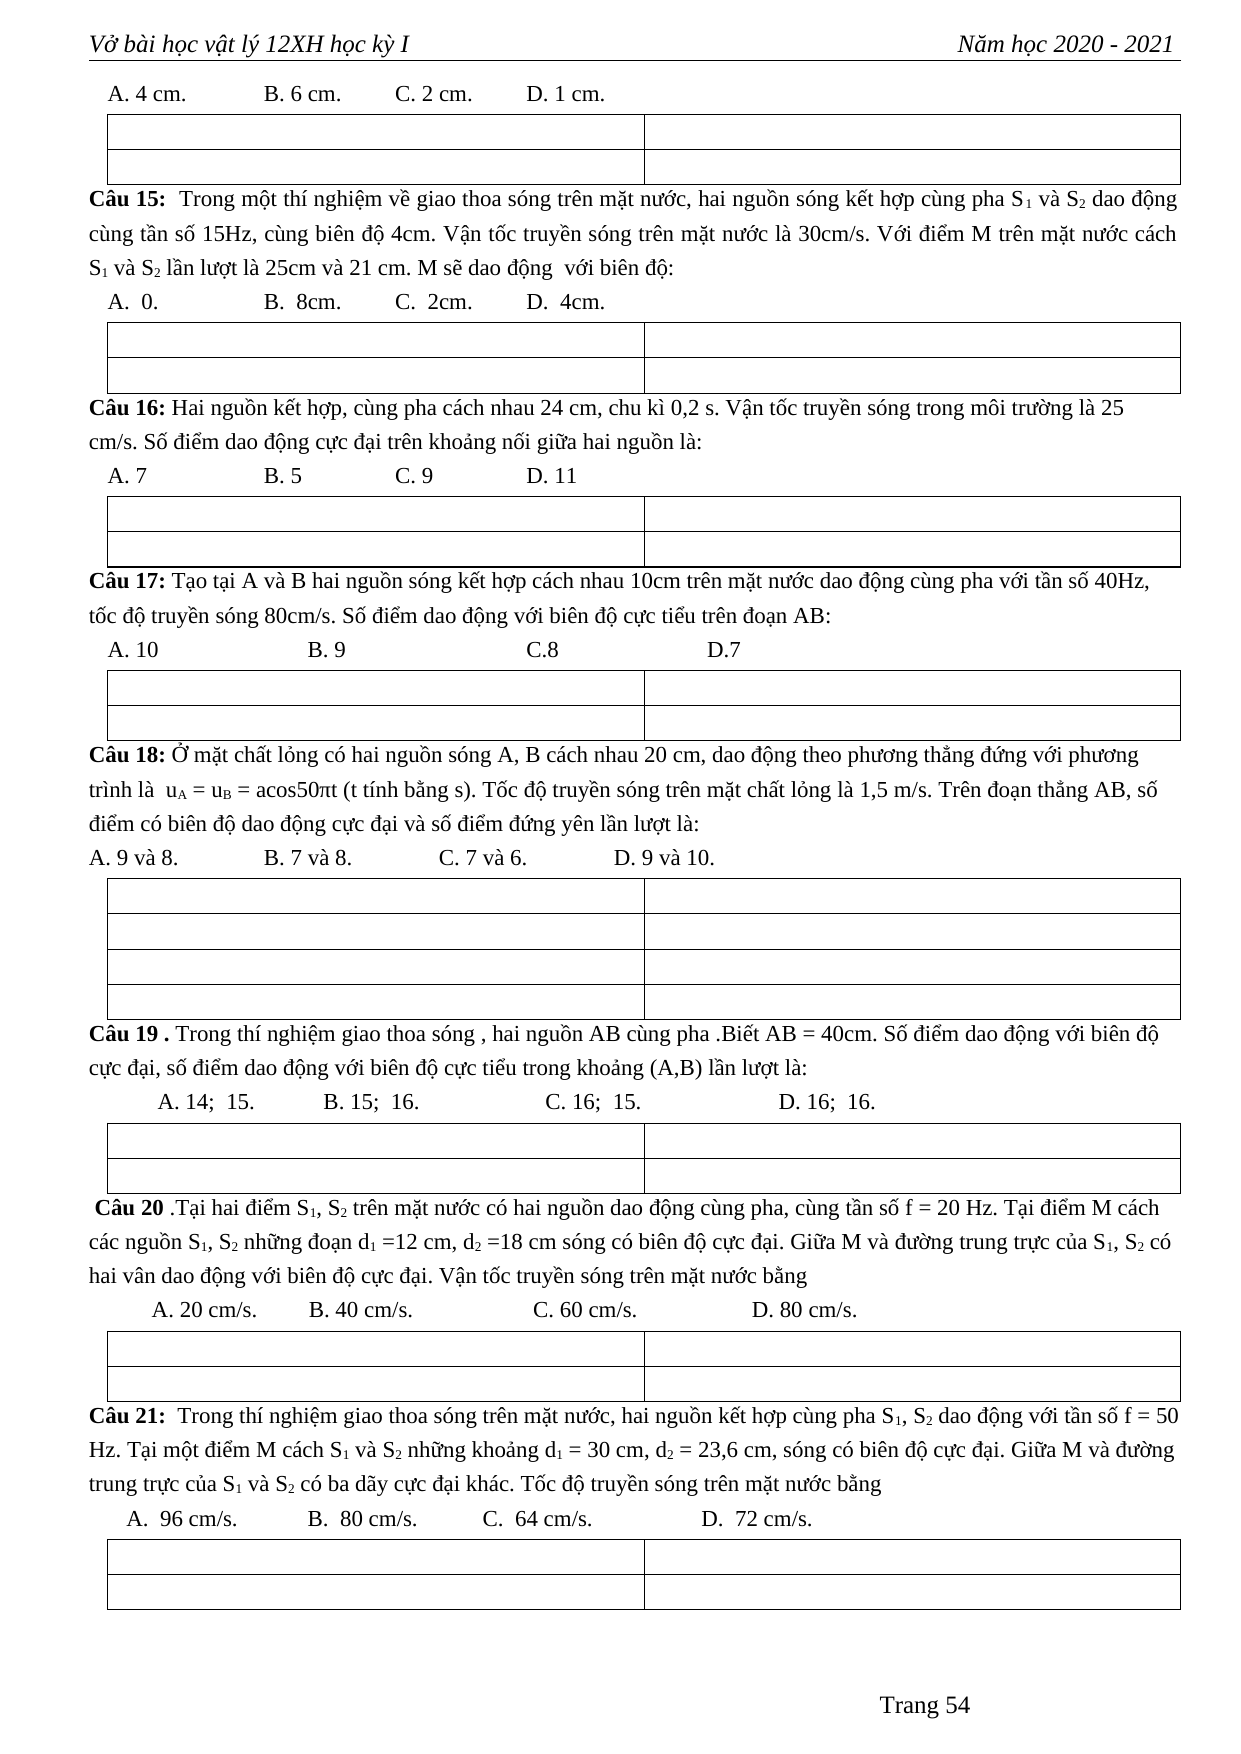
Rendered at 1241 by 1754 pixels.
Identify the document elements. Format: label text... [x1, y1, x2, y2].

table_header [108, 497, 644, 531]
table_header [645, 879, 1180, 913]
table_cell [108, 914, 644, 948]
list A. 10 B. 9 C.8 D.7 [107, 636, 1177, 662]
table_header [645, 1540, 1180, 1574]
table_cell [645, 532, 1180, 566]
list A. 7 B. 5 C. 9 D. 11 [107, 462, 1177, 488]
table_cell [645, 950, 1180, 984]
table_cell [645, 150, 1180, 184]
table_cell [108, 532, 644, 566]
text Câu 21: Trong thí nghiệm giao thoa sóng trên mặt nước, hai nguồn kết hợp cùng pha S1, S2 dao động với tần số f = 50 Hz. Tại một điểm M cách S1 và S2 những khoảng d1 = 30 cm, d2 = 23,6 cm, sóng có biên độ cực đại. Giữa M và đường trung trực của S1 và S2 có ba dãy cực đại khác. Tốc độ truyền sóng trên mặt nước bằng [89, 1402, 1181, 1497]
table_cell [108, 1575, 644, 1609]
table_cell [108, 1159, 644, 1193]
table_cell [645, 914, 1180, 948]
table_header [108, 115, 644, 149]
text A. 20 cm/s. B. 40 cm/s. C. 60 cm/s. D. 80 cm/s. [89, 1296, 1177, 1323]
list A. 0. B. 8cm. C. 2cm. D. 4cm. [107, 288, 1177, 314]
text Câu 15: Trong một thí nghiệm về giao thoa sóng trên mặt nước, hai nguồn sóng kết hợp cùng pha S1 và S2 dao động cùng tần số 15Hz, cùng biên độ 4cm. Vận tốc truyền sóng trên mặt nước là 30cm/s. Với điểm M trên mặt nước cách S1 và S2 lần lượt là 25cm và 21 cm. M sẽ dao động với biên độ: [89, 185, 1177, 280]
text Câu 20 .Tại hai điểm S1, S2 trên mặt nước có hai nguồn dao động cùng pha, cùng tần số f = 20 Hz. Tại điểm M cách các nguồn S1, S2 những đoạn d1 =12 cm, d2 =18 cm sóng có biên độ cực đại. Giữa M và đường trung trực của S1, S2 có hai vân dao động với biên độ cực đại. Vận tốc truyền sóng trên mặt nước bằng [89, 1194, 1177, 1289]
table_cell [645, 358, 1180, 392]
text Câu 16: Hai nguồn kết hợp, cùng pha cách nhau 24 cm, chu kì 0,2 s. Vận tốc truyền sóng trong môi trường là 25 cm/s. Số điểm dao động cực đại trên khoảng nối giữa hai nguồn là: [89, 393, 1177, 454]
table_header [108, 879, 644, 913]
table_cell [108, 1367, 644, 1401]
text A. 9 và 8. B. 7 và 8. C. 7 và 6. D. 9 và 10. [89, 844, 1177, 870]
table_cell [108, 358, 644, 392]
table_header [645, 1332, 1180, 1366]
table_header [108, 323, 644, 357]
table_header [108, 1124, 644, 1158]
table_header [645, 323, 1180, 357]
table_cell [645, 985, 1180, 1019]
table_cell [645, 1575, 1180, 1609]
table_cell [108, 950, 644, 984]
text A. 14; 15. B. 15; 16. C. 16; 15. D. 16; 16. [89, 1088, 1177, 1115]
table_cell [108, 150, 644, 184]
text Câu 19 . Trong thí nghiệm giao thoa sóng , hai nguồn AB cùng pha .Biết AB = 40cm. Số điểm dao động với biên độ cực đại, số điểm dao động với biên độ cực tiểu trong khoảng (A,B) lần lượt là: [89, 1020, 1177, 1081]
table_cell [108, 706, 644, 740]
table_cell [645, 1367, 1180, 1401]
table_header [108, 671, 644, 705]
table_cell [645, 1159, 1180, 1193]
text Câu 18: Ở mặt chất lỏng có hai nguồn sóng A, B cách nhau 20 cm, dao động theo phương thẳng đứng với phương trình là uA = uB = acos50πt (t tính bằng s). Tốc độ truyền sóng trên mặt chất lỏng là 1,5 m/s. Trên đoạn thẳng AB, số điểm có biên độ dao động cực đại và số điểm đứng yên lần lượt là: [89, 741, 1177, 836]
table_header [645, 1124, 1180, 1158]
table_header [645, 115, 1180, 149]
text Câu 17: Tạo tại A và B hai nguồn sóng kết hợp cách nhau 10cm trên mặt nước dao động cùng pha với tần số 40Hz, tốc độ truyền sóng 80cm/s. Số điểm dao động với biên độ cực tiểu trên đoạn AB: [89, 567, 1177, 628]
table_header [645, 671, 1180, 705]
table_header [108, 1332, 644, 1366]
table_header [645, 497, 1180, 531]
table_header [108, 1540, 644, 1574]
text A. 96 cm/s. B. 80 cm/s. C. 64 cm/s. D. 72 cm/s. [89, 1504, 1177, 1531]
list A. 4 cm. B. 6 cm. C. 2 cm. D. 1 cm. [107, 80, 1177, 106]
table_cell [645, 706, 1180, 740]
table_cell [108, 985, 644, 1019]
